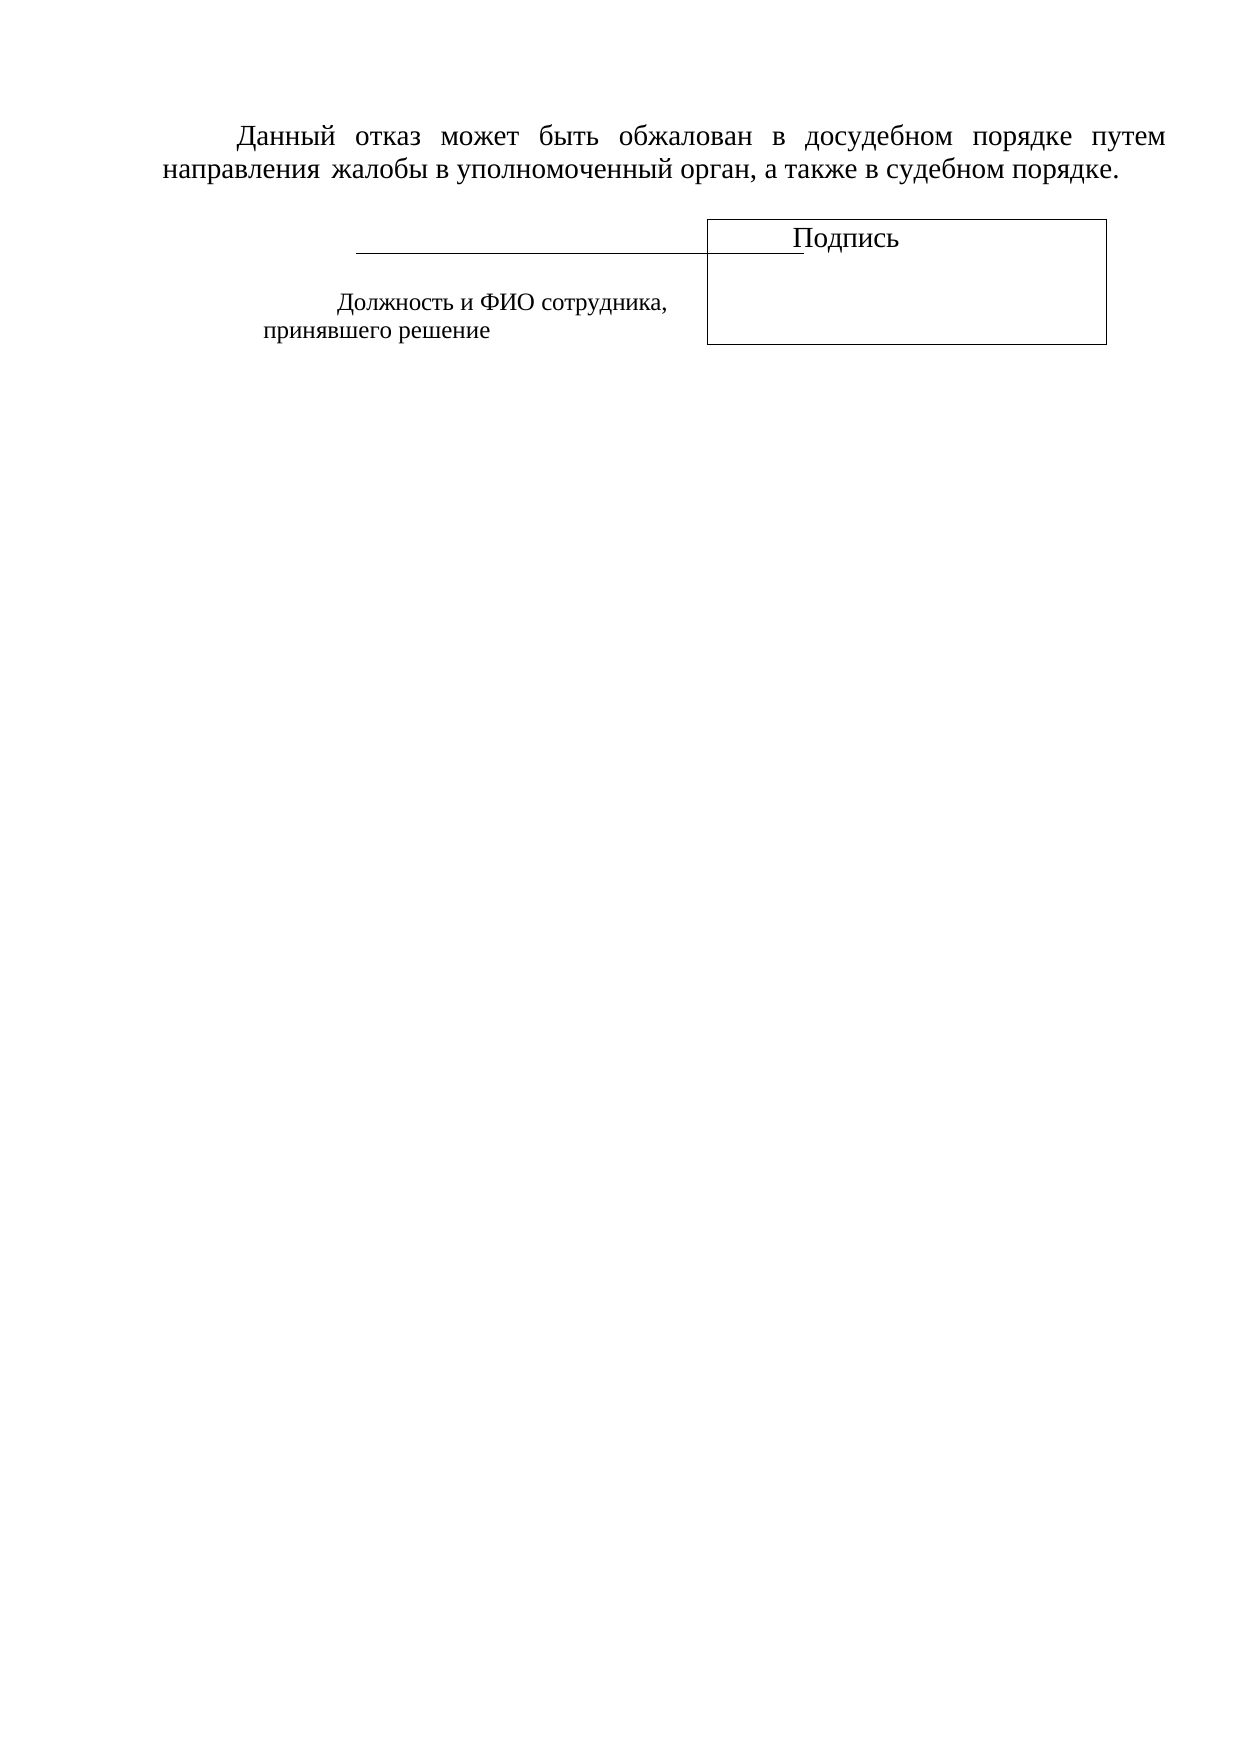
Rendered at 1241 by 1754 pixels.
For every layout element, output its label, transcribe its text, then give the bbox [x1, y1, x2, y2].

table_header Подпись [708, 220, 1106, 344]
table_header Должность и ФИО сотрудника, принявшего решение [252, 219, 707, 344]
text Данный отказ может быть обжалован в досудебном порядке путем направления жалобы в уполномоченный орган, а также в судебном порядке. [162, 118, 1166, 185]
